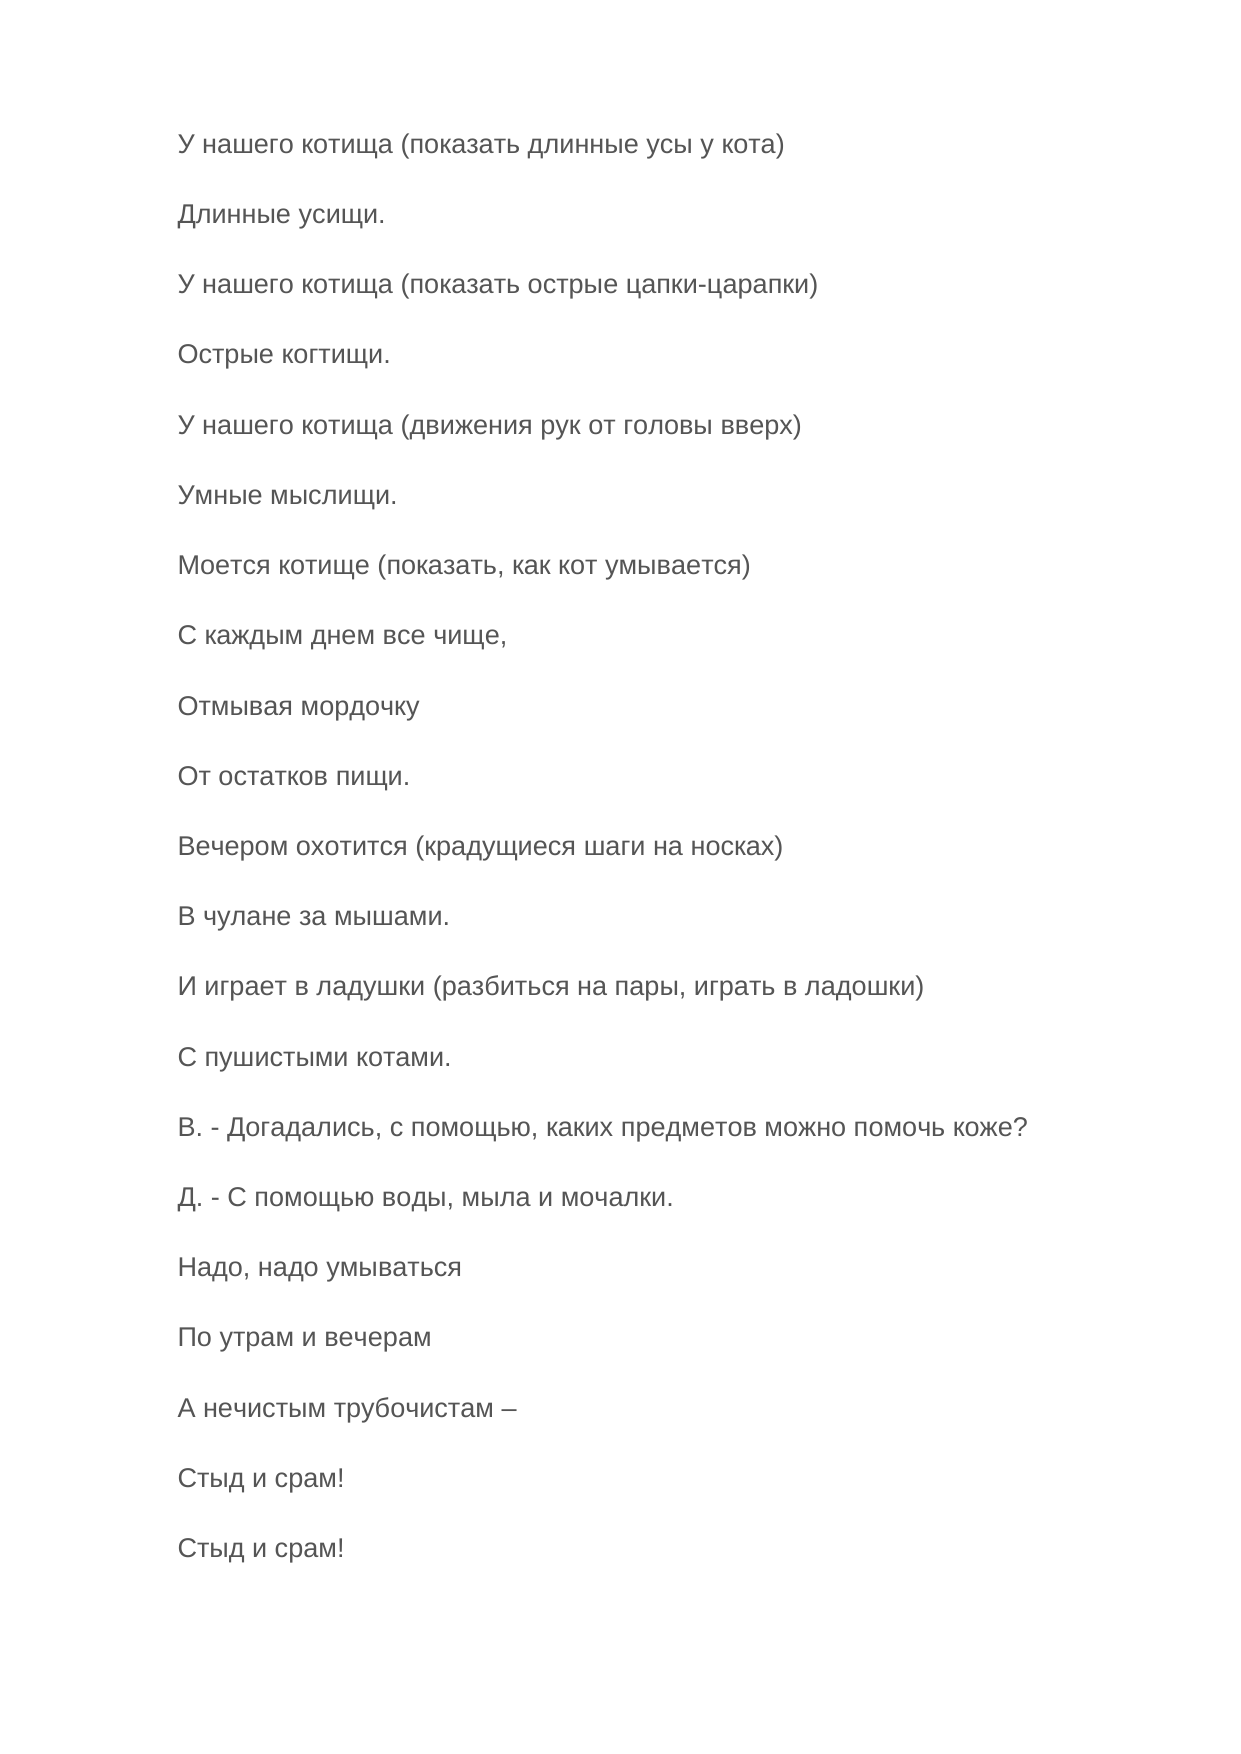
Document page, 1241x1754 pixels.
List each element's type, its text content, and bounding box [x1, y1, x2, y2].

text Вечером охотится (крадущиеся шаги на носках) [177, 820, 1152, 861]
text Умные мыслищи. [177, 469, 1152, 510]
text По утрам и вечерам [177, 1312, 1152, 1353]
text У нашего котища (показать острые цапки-царапки) [177, 258, 1152, 299]
text В. - Догадались, с помощью, каких предметов можно помочь коже? [177, 1101, 1152, 1142]
text Моется котище (показать, как кот умывается) [177, 539, 1152, 580]
text А нечистым трубочистам – [177, 1382, 1152, 1423]
text Острые когтищи. [177, 329, 1152, 370]
text Длинные усищи. [177, 188, 1152, 229]
text От остатков пищи. [177, 750, 1152, 791]
text С каждым днем все чище, [177, 609, 1152, 651]
text И играет в ладушки (разбиться на пары, играть в ладошки) [177, 961, 1152, 1002]
text Стыд и срам! [177, 1522, 1152, 1563]
text Надо, надо умываться [177, 1241, 1152, 1282]
text У нашего котища (показать длинные усы у кота) [177, 118, 1152, 159]
text У нашего котища (движения рук от головы вверх) [177, 399, 1152, 440]
text Отмывая мордочку [177, 680, 1152, 721]
text В чулане за мышами. [177, 890, 1152, 931]
text Стыд и срам! [177, 1452, 1152, 1493]
text Д. - С помощью воды, мыла и мочалки. [177, 1171, 1152, 1212]
text С пушистыми котами. [177, 1031, 1152, 1072]
